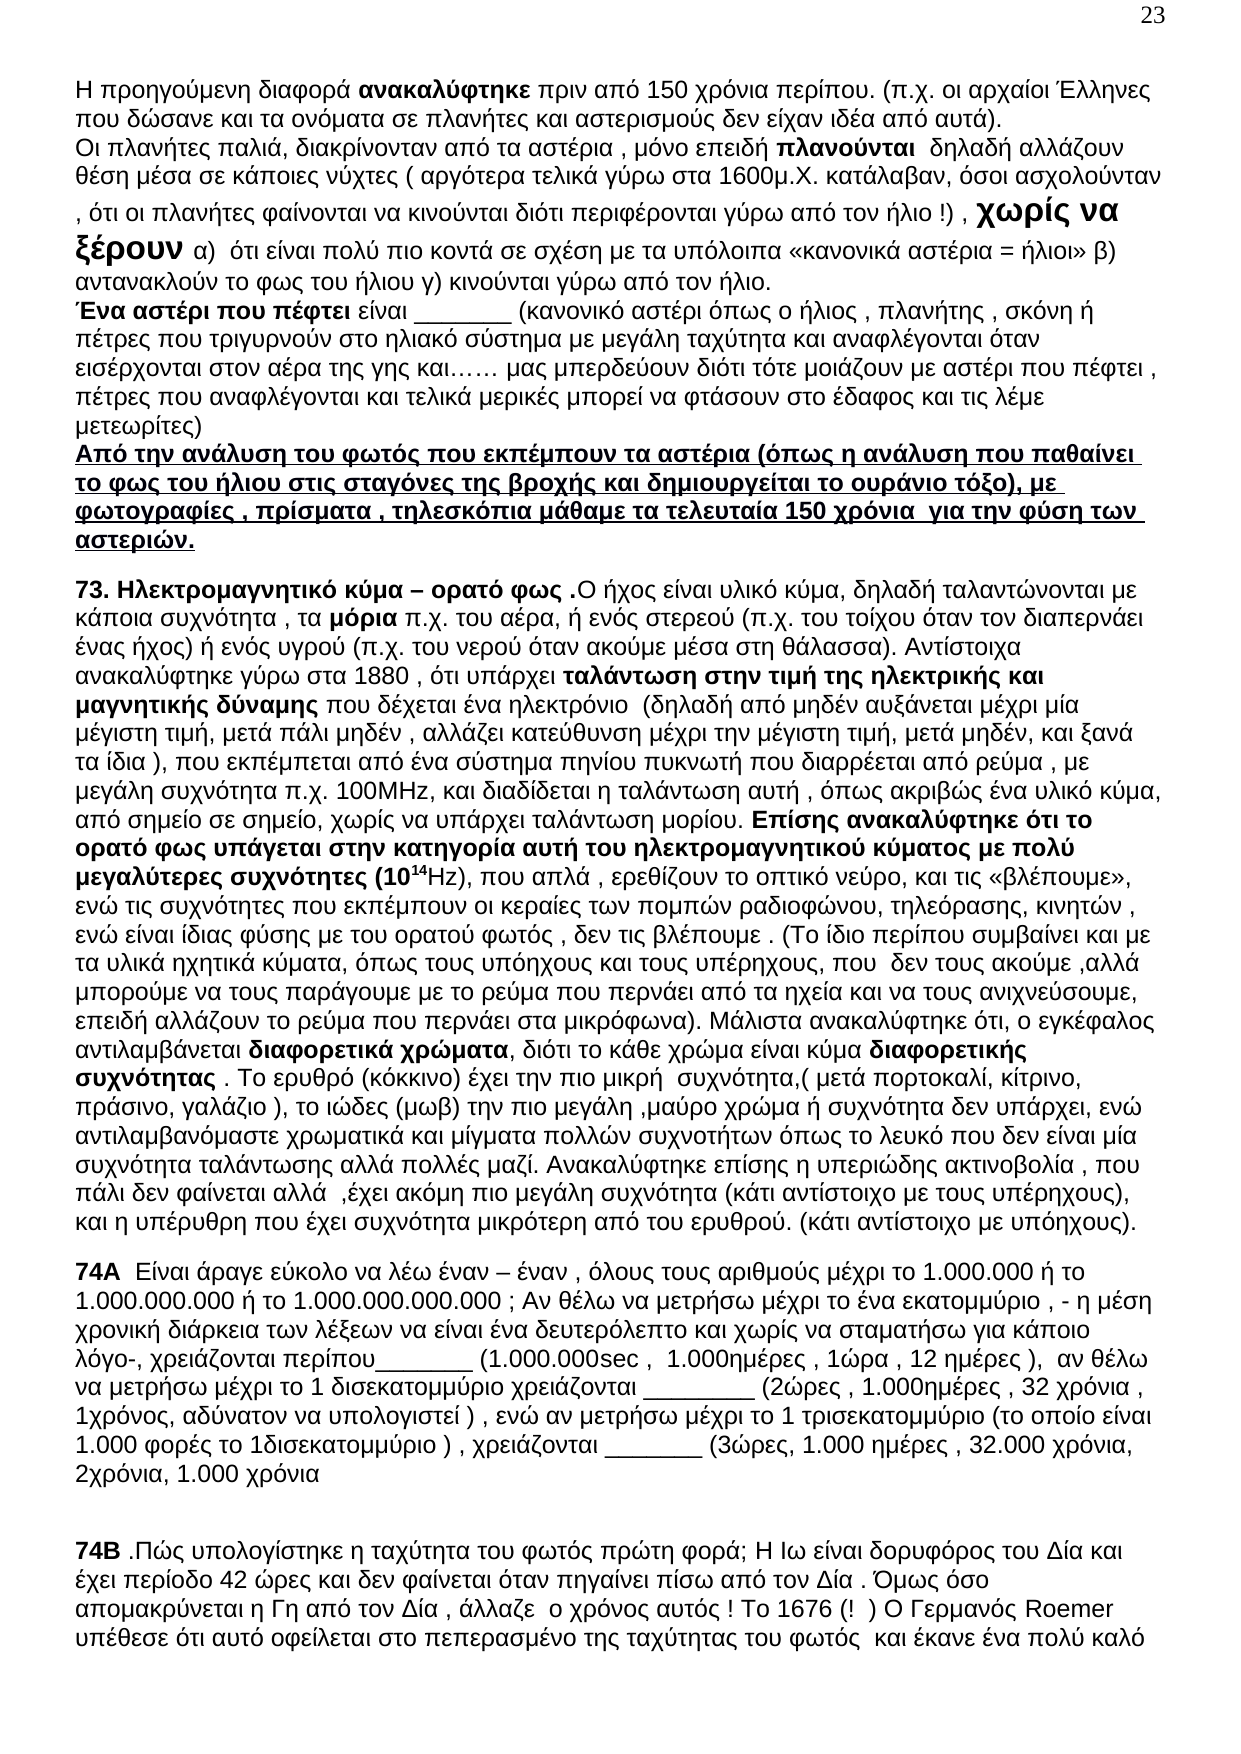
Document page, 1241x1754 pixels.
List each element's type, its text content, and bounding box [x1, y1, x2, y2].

text Η προηγούμενη διαφορά ανακαλύφτηκε πριν από 150 χρόνια περίπου. (π.χ. οι αρχαίοι Έλληνες που δώσανε και τα ονόματα σε πλανήτες και αστερισμούς δεν είχαν ιδέα από αυτά). [75, 75, 1165, 132]
text 73. Ηλεκτρομαγνητικό κύμα – ορατό φως .Ο ήχος είναι υλικό κύμα, δηλαδή ταλαντώνονται με κάποια συχνότητα , τα μόρια π.χ. του αέρα, ή ενός στερεού (π.χ. του τοίχου όταν τον διαπερνάει ένας ήχος) ή ενός υγρού (π.χ. του νερού όταν ακούμε μέσα στη θάλασσα). Αντίστοιχα ανακαλύφτηκε γύρω στα 1880 , ότι υπάρχει ταλάντωση στην τιμή της ηλεκτρικής και μαγνητικής δύναμης που δέχεται ένα ηλεκτρόνιο (δηλαδή από μηδέν αυξάνεται μέχρι μία μέγιστη τιμή, μετά πάλι μηδέν , αλλάζει κατεύθυνση μέχρι την μέγιστη τιμή, μετά μηδέν, και ξανά τα ίδια ), που εκπέμπεται από ένα σύστημα πηνίου πυκνωτή που διαρρέεται από ρεύμα , με μεγάλη συχνότητα π.χ. 100MHz, και διαδίδεται η ταλάντωση αυτή , όπως ακριβώς ένα υλικό κύμα, από σημείο σε σημείο, χωρίς να υπάρχει ταλάντωση μορίου. Επίσης ανακαλύφτηκε ότι το ορατό φως υπάγεται στην κατηγορία αυτή του ηλεκτρομαγνητικού κύματος με πολύ μεγαλύτερες συχνότητες (1014Hz), που απλά , ερεθίζουν το οπτικό νεύρο, και τις «βλέπουμε», ενώ τις συχνότητες που εκπέμπουν οι κεραίες των πομπών ραδιοφώνου, τηλεόρασης, κινητών , ενώ είναι ίδιας φύσης με του ορατού φωτός , δεν τις βλέπουμε . (Το ίδιο περίπου συμβαίνει και με τα υλικά ηχητικά κύματα, όπως τους υπόηχους και τους υπέρηχους, που δεν τους ακούμε ,αλλά μπορούμε να τους παράγουμε με το ρεύμα που περνάει από τα ηχεία και να τους ανιχνεύσουμε, επειδή αλλάζουν το ρεύμα που περνάει στα μικρόφωνα). Μάλιστα ανακαλύφτηκε ότι, ο εγκέφαλος αντιλαμβάνεται διαφορετικά χρώματα, διότι το κάθε χρώμα είναι κύμα διαφορετικής συχνότητας . Το ερυθρό (κόκκινο) έχει την πιο μικρή συχνότητα,( μετά πορτοκαλί, κίτρινο, πράσινο, γαλάζιο ), το ιώδες (μωβ) την πιο μεγάλη ,μαύρο χρώμα ή συχνότητα δεν υπάρχει, ενώ αντιλαμβανόμαστε χρωματικά και μίγματα πολλών συχνοτήτων όπως το λευκό που δεν είναι μία συχνότητα ταλάντωσης αλλά πολλές μαζί. Ανακαλύφτηκε επίσης η υπεριώδης ακτινοβολία , που πάλι δεν φαίνεται αλλά ,έχει ακόμη πιο μεγάλη συχνότητα (κάτι αντίστοιχο με τους υπέρηχους), και η υπέρυθρη που έχει συχνότητα μικρότερη από του ερυθρού. (κάτι αντίστοιχο με υπόηχους). [75, 575, 1165, 1236]
text Από την ανάλυση του φωτός που εκπέμπουν τα αστέρια (όπως η ανάλυση που παθαίνει το φως του ήλιου στις σταγόνες της βροχής και δημιουργείται το ουράνιο τόξο), με φωτογραφίες , πρίσματα , τηλεσκόπια μάθαμε τα τελευταία 150 χρόνια για την φύση των αστεριών. [195, 439, 1165, 554]
text 74Α Είναι άραγε εύκολο να λέω έναν – έναν , όλους τους αριθμούς μέχρι το 1.000.000 ή το 1.000.000.000 ή το 1.000.000.000.000 ; Αν θέλω να μετρήσω μέχρι το ένα εκατομμύριο , - η μέση χρονική διάρκεια των λέξεων να είναι ένα δευτερόλεπτο και χωρίς να σταματήσω για κάποιο λόγο-, χρειάζονται περίπου_______ (1.000.000sec , 1.000ημέρες , 1ώρα , 12 ημέρες ), αν θέλω να μετρήσω μέχρι το 1 δισεκατομμύριο χρειάζονται ________ (2ώρες , 1.000ημέρες , 32 χρόνια , 1χρόνος, αδύνατον να υπολογιστεί ) , ενώ αν μετρήσω μέχρι το 1 τρισεκατομμύριο (το οποίο είναι 1.000 φορές το 1δισεκατομμύριο ) , χρειάζονται _______ (3ώρες, 1.000 ημέρες , 32.000 χρόνια, 2χρόνια, 1.000 χρόνια [75, 1257, 1165, 1487]
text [75, 1537, 1165, 1652]
text Οι πλανήτες παλιά, διακρίνονταν από τα αστέρια , μόνο επειδή πλανούνται δηλαδή αλλάζουν θέση μέσα σε κάποιες νύχτες ( αργότερα τελικά γύρω στα 1600μ.Χ. κατάλαβαν, όσοι ασχολούνταν , ότι οι πλανήτες φαίνονται να κινούνται διότι περιφέρονται γύρω από τον ήλιο !) , χωρίς να ξέρουν α) ότι είναι πολύ πιο κοντά σε σχέση με τα υπόλοιπα «κανονικά αστέρια = ήλιοι» β) αντανακλούν το φως του ήλιου γ) κινούνται γύρω από τον ήλιο. [75, 132, 1165, 296]
text Ένα αστέρι που πέφτει είναι _______ (κανονικό αστέρι όπως ο ήλιος , πλανήτης , σκόνη ή πέτρες που τριγυρνούν στο ηλιακό σύστημα με μεγάλη ταχύτητα και αναφλέγονται όταν εισέρχονται στον αέρα της γης και…… μας μπερδεύουν διότι τότε μοιάζουν με αστέρι που πέφτει , πέτρες που αναφλέγονται και τελικά μερικές μπορεί να φτάσουν στο έδαφος και τις λέμε μετεωρίτες) [75, 296, 1165, 439]
